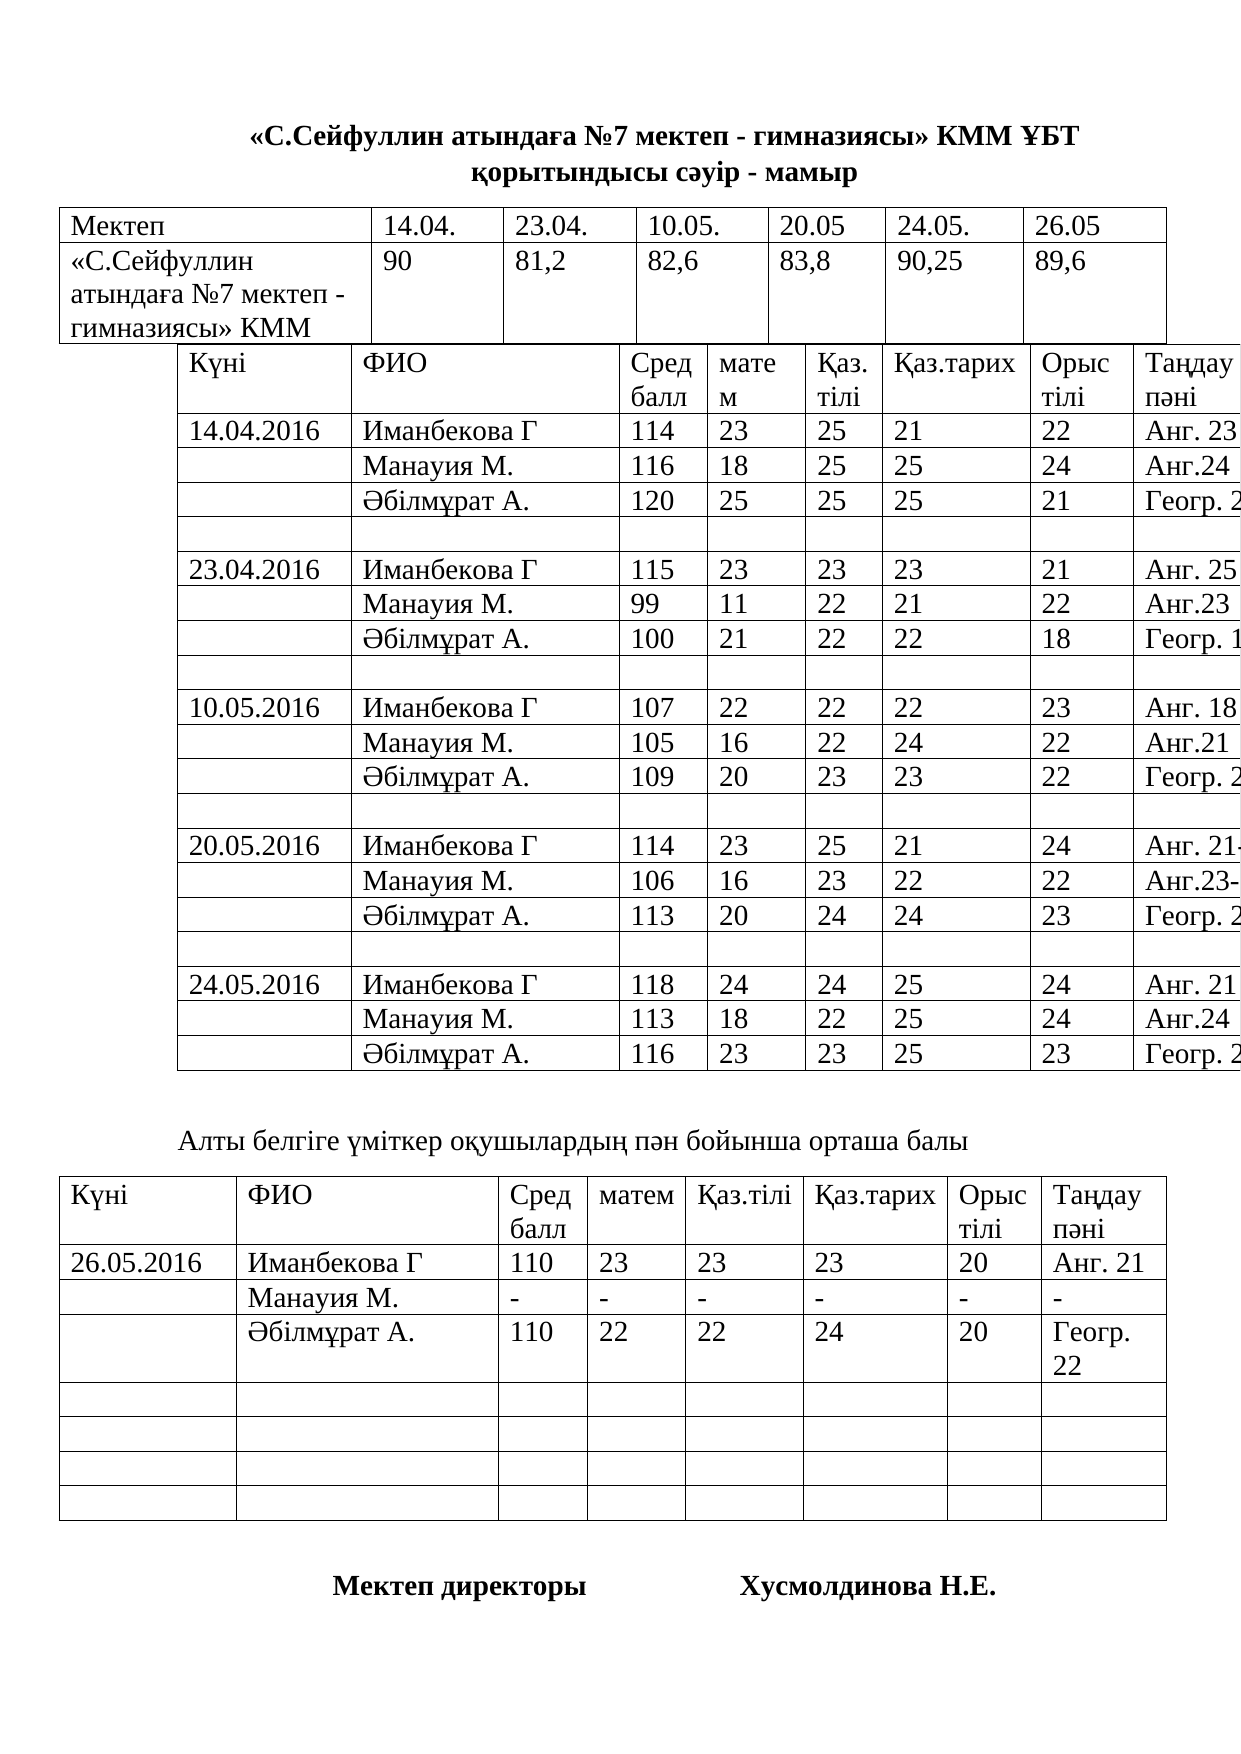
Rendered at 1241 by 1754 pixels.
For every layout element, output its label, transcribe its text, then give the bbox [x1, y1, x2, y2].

table_cell 22 [588, 1315, 685, 1382]
table_cell [1042, 1452, 1166, 1485]
table_cell [1134, 932, 1240, 966]
table_header 24.05. [886, 208, 1023, 242]
table_cell 120 [620, 483, 707, 516]
table_cell 107 [620, 690, 707, 724]
table_cell 23 [588, 1245, 685, 1279]
table_cell 23 [804, 1245, 947, 1279]
table_cell 25 [708, 483, 805, 516]
table_cell 25 [883, 483, 1030, 516]
table_cell 20 [948, 1245, 1041, 1279]
table_cell [948, 1486, 1041, 1520]
table_cell 90,25 [886, 243, 1023, 343]
table_cell 115 [620, 552, 707, 585]
table_cell [588, 1417, 685, 1451]
table_header Таңдау пәні [1042, 1177, 1166, 1244]
table_cell [804, 1383, 947, 1416]
table_cell 23.04.2016 [178, 552, 351, 585]
table_cell 22 [806, 621, 882, 654]
table_cell 23 [883, 759, 1030, 793]
table_cell Иманбекова Г [352, 414, 619, 447]
table_cell [708, 517, 805, 551]
table_cell - [948, 1280, 1041, 1313]
table_cell 110 [499, 1315, 587, 1382]
table_cell [620, 794, 707, 827]
table_cell [178, 656, 351, 689]
table_cell 22 [1031, 586, 1133, 620]
table_cell Анг. 21-5 [1134, 829, 1240, 862]
table_cell Манауия М. [352, 725, 619, 758]
table_cell [883, 932, 1030, 966]
table_cell [588, 1452, 685, 1485]
table_cell 116 [620, 448, 707, 482]
table_cell 114 [620, 414, 707, 447]
table_cell [948, 1417, 1041, 1451]
table_header матем [588, 1177, 685, 1244]
table_cell [178, 517, 351, 551]
table_header Қаз.тілі [806, 345, 882, 412]
table_header 10.05. [637, 208, 768, 242]
table_cell 22 [806, 1001, 882, 1035]
table_header Орыс тілі [948, 1177, 1041, 1244]
table_cell [178, 1001, 351, 1035]
table_cell 11 [708, 586, 805, 620]
table_cell 106 [620, 863, 707, 897]
table_cell 10.05.2016 [178, 690, 351, 724]
table_header Күні [178, 345, 351, 412]
table_cell 23 [1031, 1036, 1133, 1069]
table_cell 22 [883, 863, 1030, 897]
table_cell Геогр. 22 [1042, 1315, 1166, 1382]
table_cell Геогр. 21 [1134, 759, 1240, 793]
table_cell 113 [620, 1001, 707, 1035]
text Мектеп директоры Хусмолдинова Н.Е. [177, 1568, 1152, 1601]
table_cell [620, 932, 707, 966]
table_cell [1042, 1383, 1166, 1416]
table_header ФИО [352, 345, 619, 412]
table_cell Әбілмұрат А. [352, 1036, 619, 1069]
table_cell 22 [883, 621, 1030, 654]
table_header Қаз.тілі [686, 1177, 803, 1244]
table_cell Анг.21 [1134, 725, 1240, 758]
table_cell Анг. 21 [1134, 967, 1240, 1000]
table_cell [60, 1383, 236, 1416]
table_cell [806, 656, 882, 689]
table_cell Геогр. 22 [1134, 483, 1240, 516]
table_cell [1134, 656, 1240, 689]
table_cell [620, 517, 707, 551]
table_cell Манауия М. [352, 586, 619, 620]
table_cell 25 [883, 1001, 1030, 1035]
table_cell 25 [883, 967, 1030, 1000]
table_cell 21 [883, 586, 1030, 620]
table_cell [686, 1383, 803, 1416]
table_cell 99 [620, 586, 707, 620]
table_cell 23 [1031, 690, 1133, 724]
table_cell [804, 1486, 947, 1520]
table_cell Анг.24 [1134, 1001, 1240, 1035]
table_cell 22 [806, 725, 882, 758]
table_cell 14.04.2016 [178, 414, 351, 447]
table_cell [352, 932, 619, 966]
table_cell [686, 1452, 803, 1485]
table_cell 82,6 [637, 243, 768, 343]
table_cell [178, 725, 351, 758]
table_cell Әбілмұрат А. [352, 621, 619, 654]
table_cell 116 [620, 1036, 707, 1069]
table_cell [1042, 1417, 1166, 1451]
table_cell 24 [883, 725, 1030, 758]
table_cell [806, 517, 882, 551]
table_cell [1134, 794, 1240, 827]
table_cell 22 [806, 586, 882, 620]
table_cell Анг. 18 [1134, 690, 1240, 724]
table_cell Анг.23 [1134, 586, 1240, 620]
table_header Орыс тілі [1031, 345, 1133, 412]
table_cell 90 [372, 243, 503, 343]
table_cell 22 [1031, 863, 1133, 897]
table_cell Әбілмұрат А. [352, 483, 619, 516]
table_cell 20.05.2016 [178, 829, 351, 862]
table_cell 25 [806, 448, 882, 482]
table_cell 23 [708, 829, 805, 862]
table_cell [178, 863, 351, 897]
table_header 23.04. [504, 208, 636, 242]
table_cell 16 [708, 725, 805, 758]
table_cell Иманбекова Г [352, 829, 619, 862]
table_cell 22 [1031, 725, 1133, 758]
table_cell 18 [708, 1001, 805, 1035]
table_cell Әбілмұрат А. [237, 1315, 498, 1382]
table_cell [948, 1452, 1041, 1485]
table_header Мектеп [60, 208, 371, 242]
table_cell 21 [883, 829, 1030, 862]
table_cell 20 [948, 1315, 1041, 1382]
table_cell [178, 586, 351, 620]
table_cell Манауия М. [352, 1001, 619, 1035]
table_cell 24 [1031, 829, 1133, 862]
table_cell Манауия М. [237, 1280, 498, 1313]
table_cell 24 [883, 898, 1030, 931]
text «С.Сейфуллин атындаға №7 мектеп - гимназиясы» КММ ҰБТ қорытындысы сәуір - мамыр [177, 118, 1152, 188]
table_cell 22 [806, 690, 882, 724]
table_cell [60, 1486, 236, 1520]
table_cell 81,2 [504, 243, 636, 343]
table_cell 18 [708, 448, 805, 482]
table_cell 20 [708, 759, 805, 793]
table_cell 21 [883, 414, 1030, 447]
table_cell [806, 794, 882, 827]
table_cell [686, 1417, 803, 1451]
table_cell Анг. 21 [1042, 1245, 1166, 1279]
table_cell [60, 1417, 236, 1451]
table_cell [708, 932, 805, 966]
table_cell Иманбекова Г [237, 1245, 498, 1279]
table_cell [60, 1315, 236, 1382]
table_cell 109 [620, 759, 707, 793]
table_cell [1031, 517, 1133, 551]
table_cell [804, 1452, 947, 1485]
table_cell 114 [620, 829, 707, 862]
table_cell [60, 1452, 236, 1485]
table_cell [352, 794, 619, 827]
table_cell [588, 1383, 685, 1416]
table_cell 23 [708, 552, 805, 585]
table_cell [708, 794, 805, 827]
table_header Қаз.тарих [804, 1177, 947, 1244]
table_cell [178, 1036, 351, 1069]
table_cell [588, 1486, 685, 1520]
table_cell [1042, 1486, 1166, 1520]
table_header Таңдау пәні [1134, 345, 1240, 412]
table_cell 25 [806, 829, 882, 862]
table_cell 22 [1031, 759, 1133, 793]
table_cell Әбілмұрат А. [352, 898, 619, 931]
table_cell Иманбекова Г [352, 690, 619, 724]
table_cell 89,6 [1024, 243, 1166, 343]
table_cell Манауия М. [352, 863, 619, 897]
table_cell [883, 794, 1030, 827]
table_cell Манауия М. [352, 448, 619, 482]
table_cell [708, 656, 805, 689]
text Алты белгіге үміткер оқушылардың пән бойынша орташа балы [177, 1123, 1152, 1157]
table_header Сред балл [499, 1177, 587, 1244]
table_cell Анг. 23 [1134, 414, 1240, 447]
table_cell 23 [883, 552, 1030, 585]
table_cell 24 [708, 967, 805, 1000]
table_cell 16 [708, 863, 805, 897]
table_cell 105 [620, 725, 707, 758]
table_cell 20 [708, 898, 805, 931]
table_cell [178, 898, 351, 931]
table_header матем [708, 345, 805, 412]
table_cell [237, 1452, 498, 1485]
table_cell [806, 932, 882, 966]
table_cell 22 [883, 690, 1030, 724]
table_cell 23 [806, 552, 882, 585]
table_cell 118 [620, 967, 707, 1000]
table_cell 25 [883, 448, 1030, 482]
table_cell [620, 656, 707, 689]
table_cell [60, 1280, 236, 1313]
table_cell 23 [708, 1036, 805, 1069]
table_cell [1031, 932, 1133, 966]
table_cell 23 [806, 863, 882, 897]
table_cell [178, 448, 351, 482]
table_cell 23 [1031, 898, 1133, 931]
table_cell [804, 1417, 947, 1451]
table_cell Иманбекова Г [352, 967, 619, 1000]
table_cell [178, 621, 351, 654]
table_cell 26.05.2016 [60, 1245, 236, 1279]
table_cell 113 [620, 898, 707, 931]
table_cell Анг.23-5 [1134, 863, 1240, 897]
table_cell [178, 759, 351, 793]
table_header Күні [60, 1177, 236, 1244]
table_cell 24 [1031, 448, 1133, 482]
table_cell 24 [1031, 967, 1133, 1000]
table_cell - [1042, 1280, 1166, 1313]
table_cell 25 [806, 483, 882, 516]
table_cell Геогр. 17 [1134, 621, 1240, 654]
table_cell Анг.24 [1134, 448, 1240, 482]
table_cell [1031, 794, 1133, 827]
table_cell 21 [1031, 483, 1133, 516]
table_cell [237, 1383, 498, 1416]
table_cell [499, 1486, 587, 1520]
table_cell «С.Сейфуллин атындаға №7 мектеп - гимназиясы» КММ [60, 243, 371, 343]
table_cell [352, 517, 619, 551]
table_cell 22 [708, 690, 805, 724]
table_cell - [499, 1280, 587, 1313]
table_cell 83,8 [769, 243, 885, 343]
table_header Сред балл [620, 345, 707, 412]
table_cell [352, 656, 619, 689]
table_cell [499, 1383, 587, 1416]
table_cell 23 [686, 1245, 803, 1279]
table_cell 24 [806, 967, 882, 1000]
table_cell [178, 483, 351, 516]
table_cell - [804, 1280, 947, 1313]
table_header 14.04. [372, 208, 503, 242]
table_header Қаз.тарих [883, 345, 1030, 412]
table_cell [948, 1383, 1041, 1416]
table_header 26.05 [1024, 208, 1166, 242]
table_cell [686, 1486, 803, 1520]
table_cell 21 [1031, 552, 1133, 585]
table_cell 24 [804, 1315, 947, 1382]
table_header ФИО [237, 1177, 498, 1244]
table_cell 25 [806, 414, 882, 447]
table_cell [499, 1417, 587, 1451]
table_cell 22 [686, 1315, 803, 1382]
table_cell Геогр. 22 [1134, 898, 1240, 931]
table_cell [1134, 517, 1240, 551]
table_cell [237, 1417, 498, 1451]
table_cell Әбілмұрат А. [352, 759, 619, 793]
table_cell 100 [620, 621, 707, 654]
table_cell 24 [806, 898, 882, 931]
table_cell 25 [883, 1036, 1030, 1069]
table_cell 18 [1031, 621, 1133, 654]
table_cell [1031, 656, 1133, 689]
table_cell [499, 1452, 587, 1485]
table_cell 24 [1031, 1001, 1133, 1035]
table_cell 23 [806, 1036, 882, 1069]
table_header 20.05 [769, 208, 885, 242]
table_cell - [686, 1280, 803, 1313]
table_cell Анг. 25 [1134, 552, 1240, 585]
table_cell [178, 794, 351, 827]
table_cell [883, 517, 1030, 551]
table_cell Иманбекова Г [352, 552, 619, 585]
table_cell 23 [708, 414, 805, 447]
table_cell - [588, 1280, 685, 1313]
table_cell [883, 656, 1030, 689]
table_cell 24.05.2016 [178, 967, 351, 1000]
table_cell 110 [499, 1245, 587, 1279]
table_cell 22 [1031, 414, 1133, 447]
table_cell [237, 1486, 498, 1520]
table_cell Геогр. 22 [1134, 1036, 1240, 1069]
table_cell 21 [708, 621, 805, 654]
table_cell 23 [806, 759, 882, 793]
table_cell [178, 932, 351, 966]
